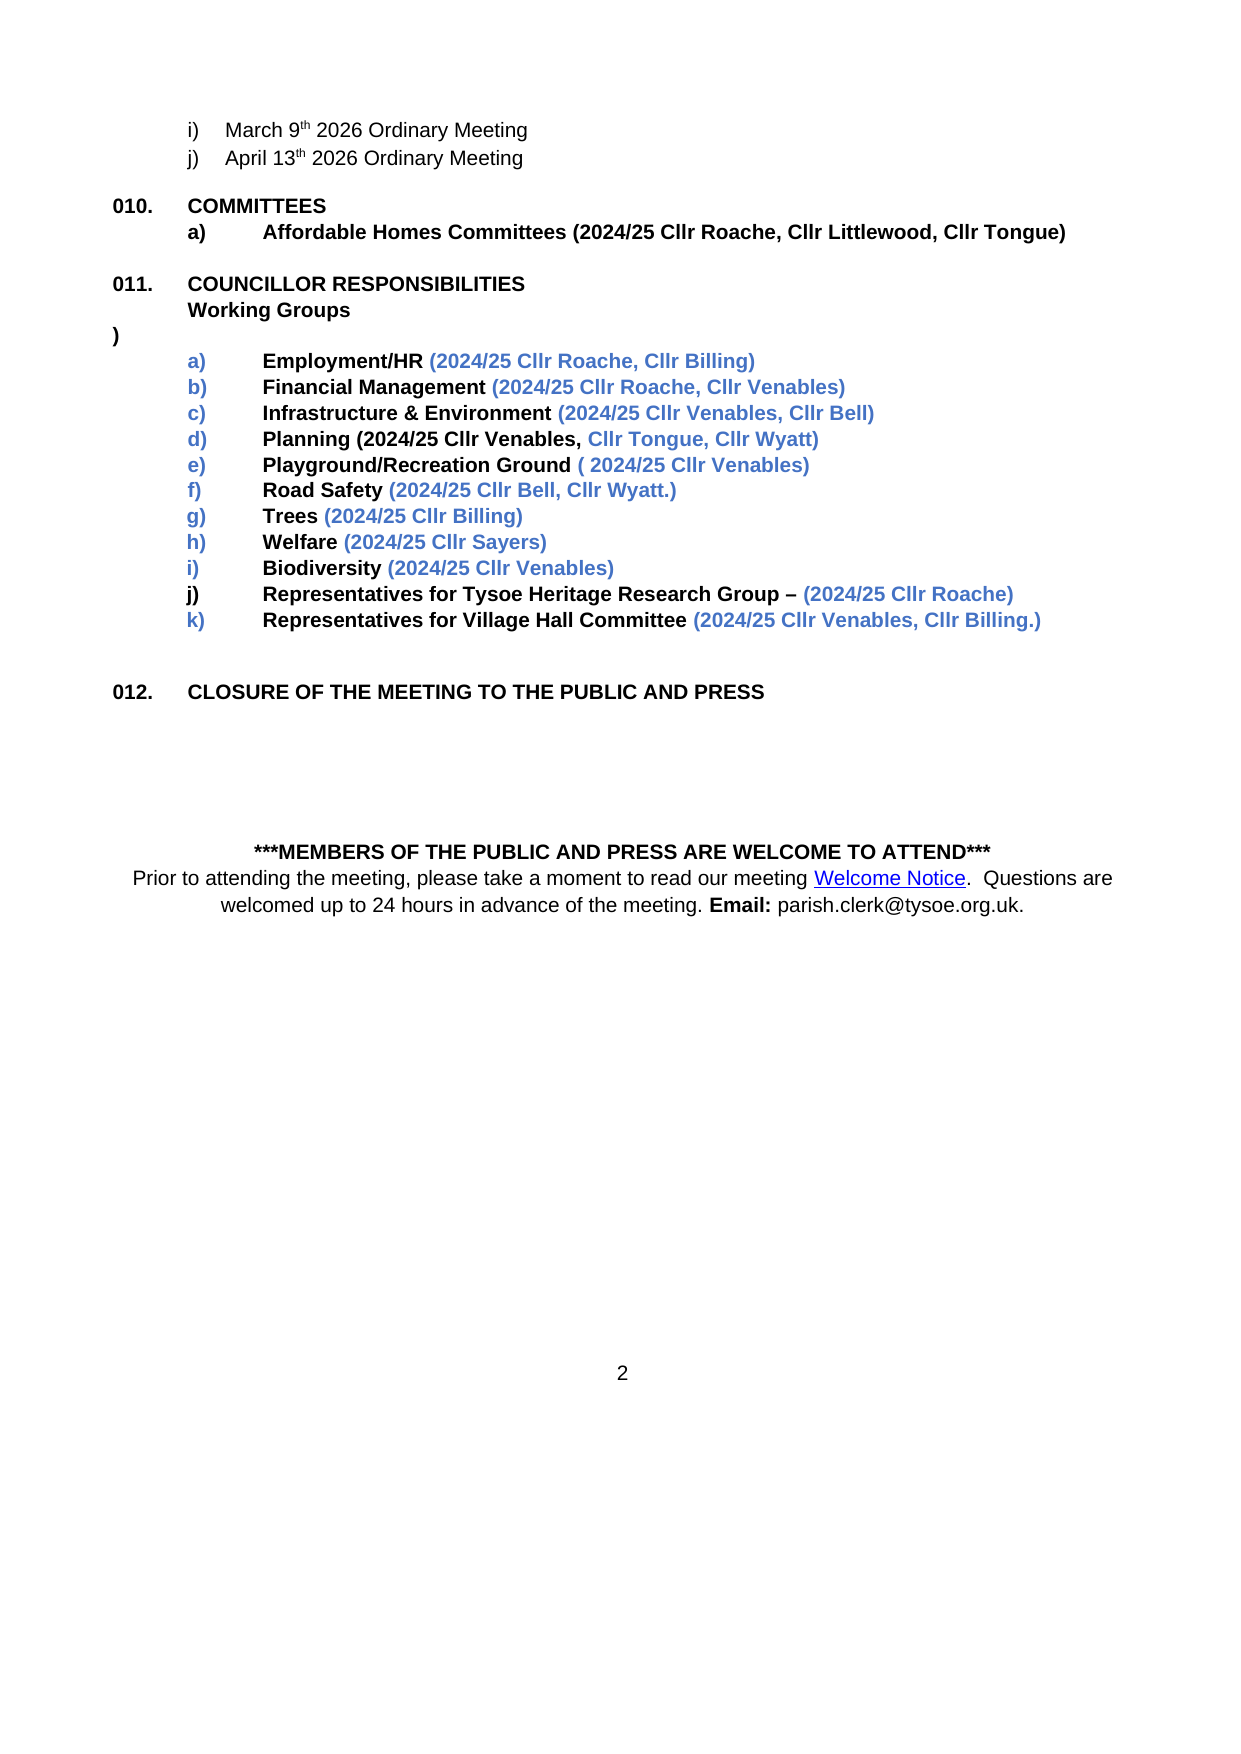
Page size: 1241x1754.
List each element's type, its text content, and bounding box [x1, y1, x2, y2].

text ***MEMBERS OF THE PUBLIC AND PRESS ARE WELCOME TO ATTEND*** [112, 840, 1132, 864]
list Road Safety (2024/25 Cllr Bell, Cllr Wyatt.) [187, 478, 1132, 502]
list Trees (2024/25 Cllr Billing) [186, 504, 1132, 528]
text 011. COUNCILLOR RESPONSIBILITIES [112, 272, 1132, 296]
list Financial Management (2024/25 Cllr Roache, Cllr Venables) [187, 375, 1132, 399]
list Representatives for Village Hall Committee (2024/25 Cllr Venables, Cllr Billing.) [186, 607, 1132, 631]
list March 9th 2026 Ordinary Meeting [187, 118, 1128, 142]
list Planning (2024/25 Cllr Venables, Cllr Tongue, Cllr Wyatt) [187, 427, 1132, 451]
list Representatives for Tysoe Heritage Research Group – (2024/25 Cllr Roache) [186, 582, 1132, 606]
list Employment/HR (2024/25 Cllr Roache, Cllr Billing) [187, 349, 1132, 373]
list Welfare (2024/25 Cllr Sayers) [186, 530, 1132, 554]
list Biodiversity (2024/25 Cllr Venables) [186, 556, 1132, 580]
text 010. COMMITTEES [112, 194, 1132, 218]
list Infrastructure & Environment (2024/25 Cllr Venables, Cllr Bell) [187, 401, 1132, 425]
text ) [112, 323, 1132, 347]
list Playground/Recreation Ground ( 2024/25 Cllr Venables) [187, 452, 1132, 476]
list 2 [112, 1361, 1132, 1384]
text 012. CLOSURE OF THE MEETING TO THE PUBLIC AND PRESS [112, 680, 1132, 704]
list April 13th 2026 Ordinary Meeting [187, 146, 1128, 170]
list Prior to attending the meeting, please take a moment to read our meeting Welcome Notice. Questions are welcomed up to 24 hours in advance of the meeting. Email: parish.clerk@tysoe.org.uk. [112, 866, 1132, 917]
text Working Groups [112, 297, 1132, 321]
text a) Affordable Homes Committees (2024/25 Cllr Roache, Cllr Littlewood, Cllr Tongue) [112, 220, 1132, 244]
